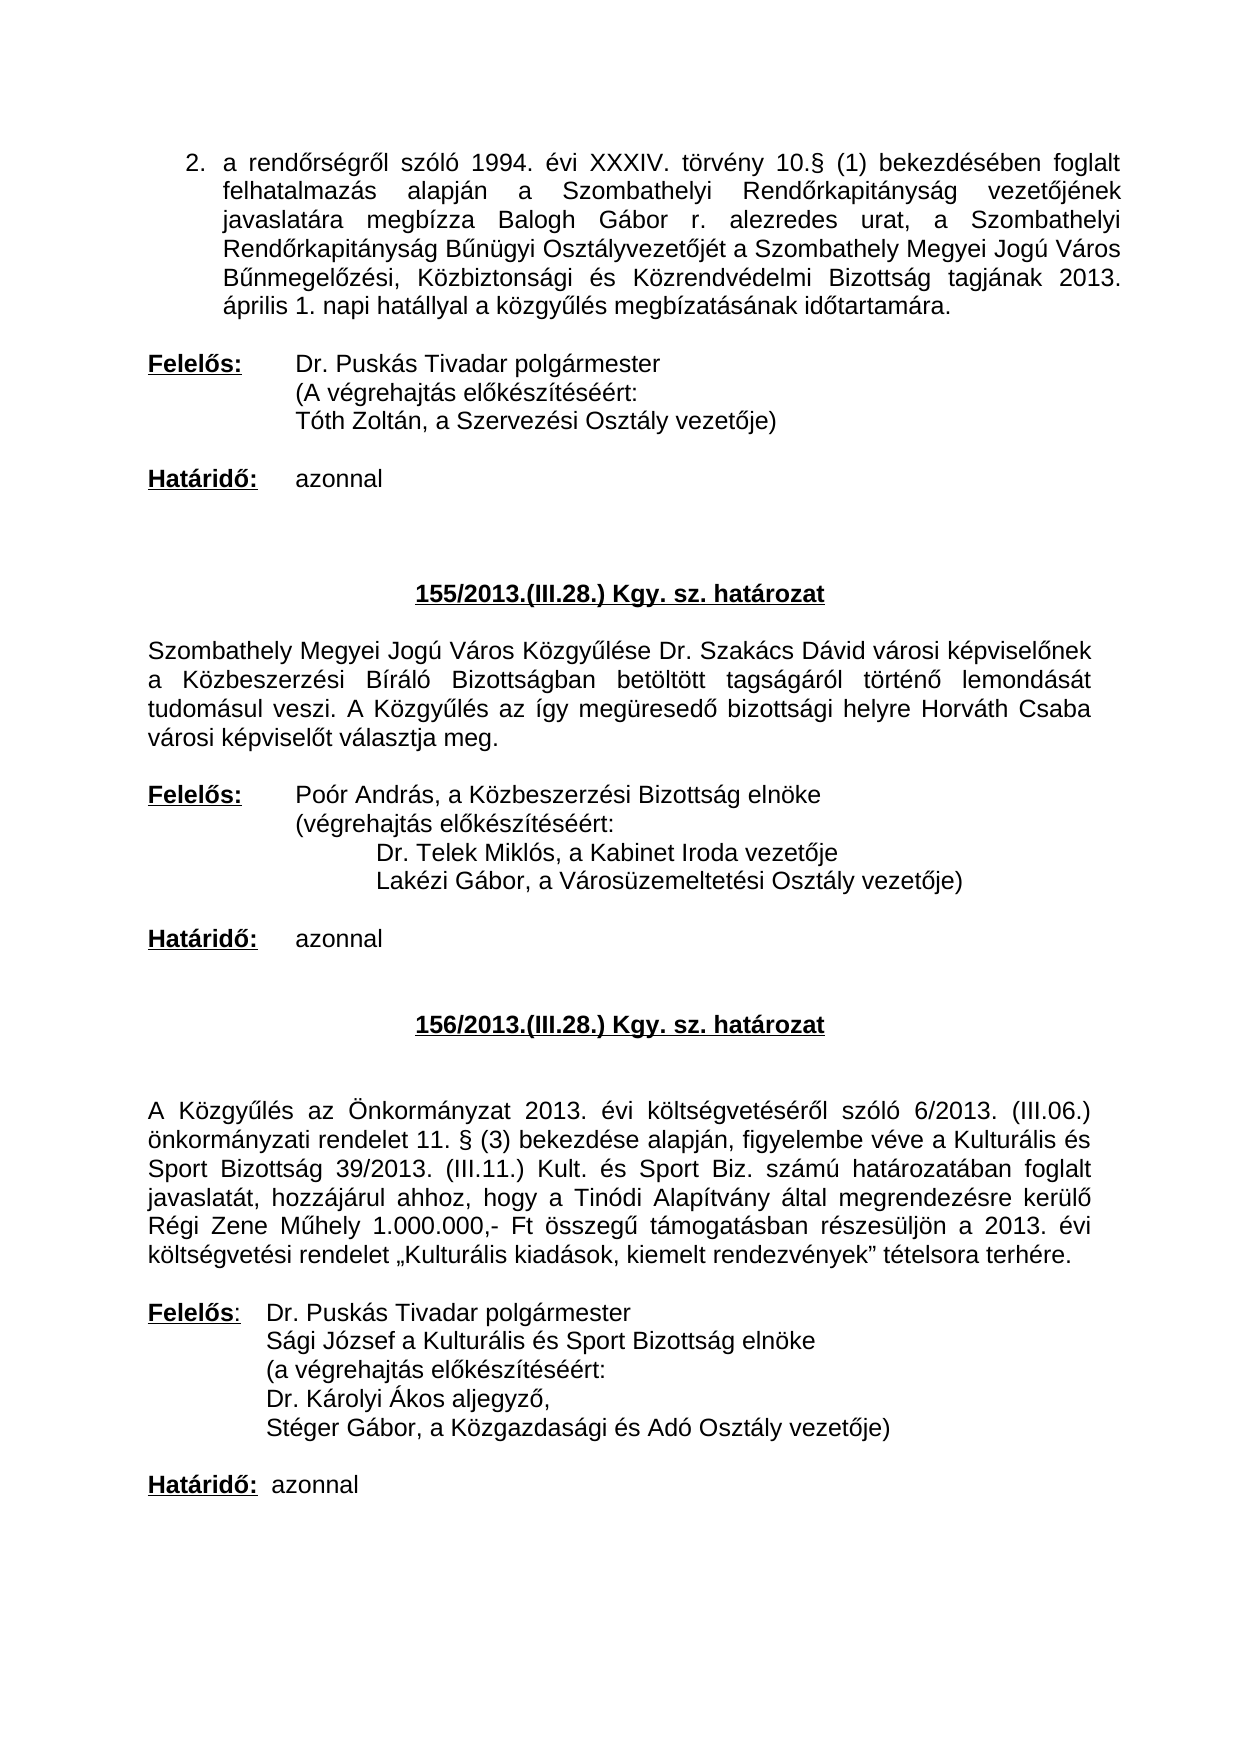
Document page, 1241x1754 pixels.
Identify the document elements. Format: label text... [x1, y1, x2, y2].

text 155/2013.(III.28.) Kgy. sz. határozat [148, 579, 1093, 608]
text Lakézi Gábor, a Városüzemeltetési Osztály vezetője) [148, 866, 1093, 895]
text 156/2013.(III.28.) Kgy. sz. határozat [148, 1010, 1093, 1039]
text Szombathely Megyei Jogú Város Közgyűlése Dr. Szakács Dávid városi képviselőnek a Közbeszerzési Bíráló Bizottságban betöltött tagságáról történő lemondását tudomásul veszi. A Közgyűlés az így megüresedő bizottsági helyre Horváth Csaba városi képviselőt választja meg. [148, 636, 1093, 751]
text Dr. Károlyi Ákos aljegyző, [266, 1384, 1093, 1413]
text Határidő: azonnal [148, 464, 1093, 493]
text Sági József a Kulturális és Sport Bizottság elnöke [148, 1326, 1093, 1355]
text (A végrehajtás előkészítéséért: [148, 378, 1093, 406]
text (a végrehajtás előkészítéséért: [266, 1355, 1093, 1384]
text Tóth Zoltán, a Szervezési Osztály vezetője) [148, 406, 1093, 435]
text Dr. Telek Miklós, a Kabinet Iroda vezetője [148, 838, 1093, 866]
text Határidő: azonnal [148, 1470, 1093, 1499]
text A Közgyűlés az Önkormányzat 2013. évi költségvetéséről szóló 6/2013. (III.06.) önkormányzati rendelet 11. § (3) bekezdése alapján, figyelembe véve a Kulturális és Sport Bizottság 39/2013. (III.11.) Kult. és Sport Biz. számú határozatában foglalt javaslatát, hozzájárul ahhoz, hogy a Tinódi Alapítvány által megrendezésre kerülő Régi Zene Műhely 1.000.000,- Ft összegű támogatásban részesüljön a 2013. évi költségvetési rendelet „Kulturális kiadások, kiemelt rendezvények” tételsora terhére. [148, 1096, 1093, 1269]
text Felelős: Dr. Puskás Tivadar polgármester [148, 1298, 1093, 1326]
text Felelős: Dr. Puskás Tivadar polgármester [148, 349, 1093, 378]
list a rendőrségről szóló 1994. évi XXXIV. törvény 10.§ (1) bekezdésében foglalt felhatalmazás alapján a Szombathelyi Rendőrkapitányság vezetőjének javaslatára megbízza Balogh Gábor r. alezredes urat, a Szombathelyi Rendőrkapitányság Bűnügyi Osztályvezetőjét a Szombathely Megyei Jogú Város Bűnmegelőzési, Közbiztonsági és Közrendvédelmi Bizottság tagjának 2013. április 1. napi hatállyal a közgyűlés megbízatásának időtartamára. [185, 148, 1122, 320]
text Stéger Gábor, a Közgazdasági és Adó Osztály vezetője) [266, 1413, 1093, 1441]
text Felelős: Poór András, a Közbeszerzési Bizottság elnöke [148, 780, 1093, 809]
text (végrehajtás előkészítéséért: [148, 809, 1093, 838]
text Határidő: azonnal [148, 924, 1093, 953]
